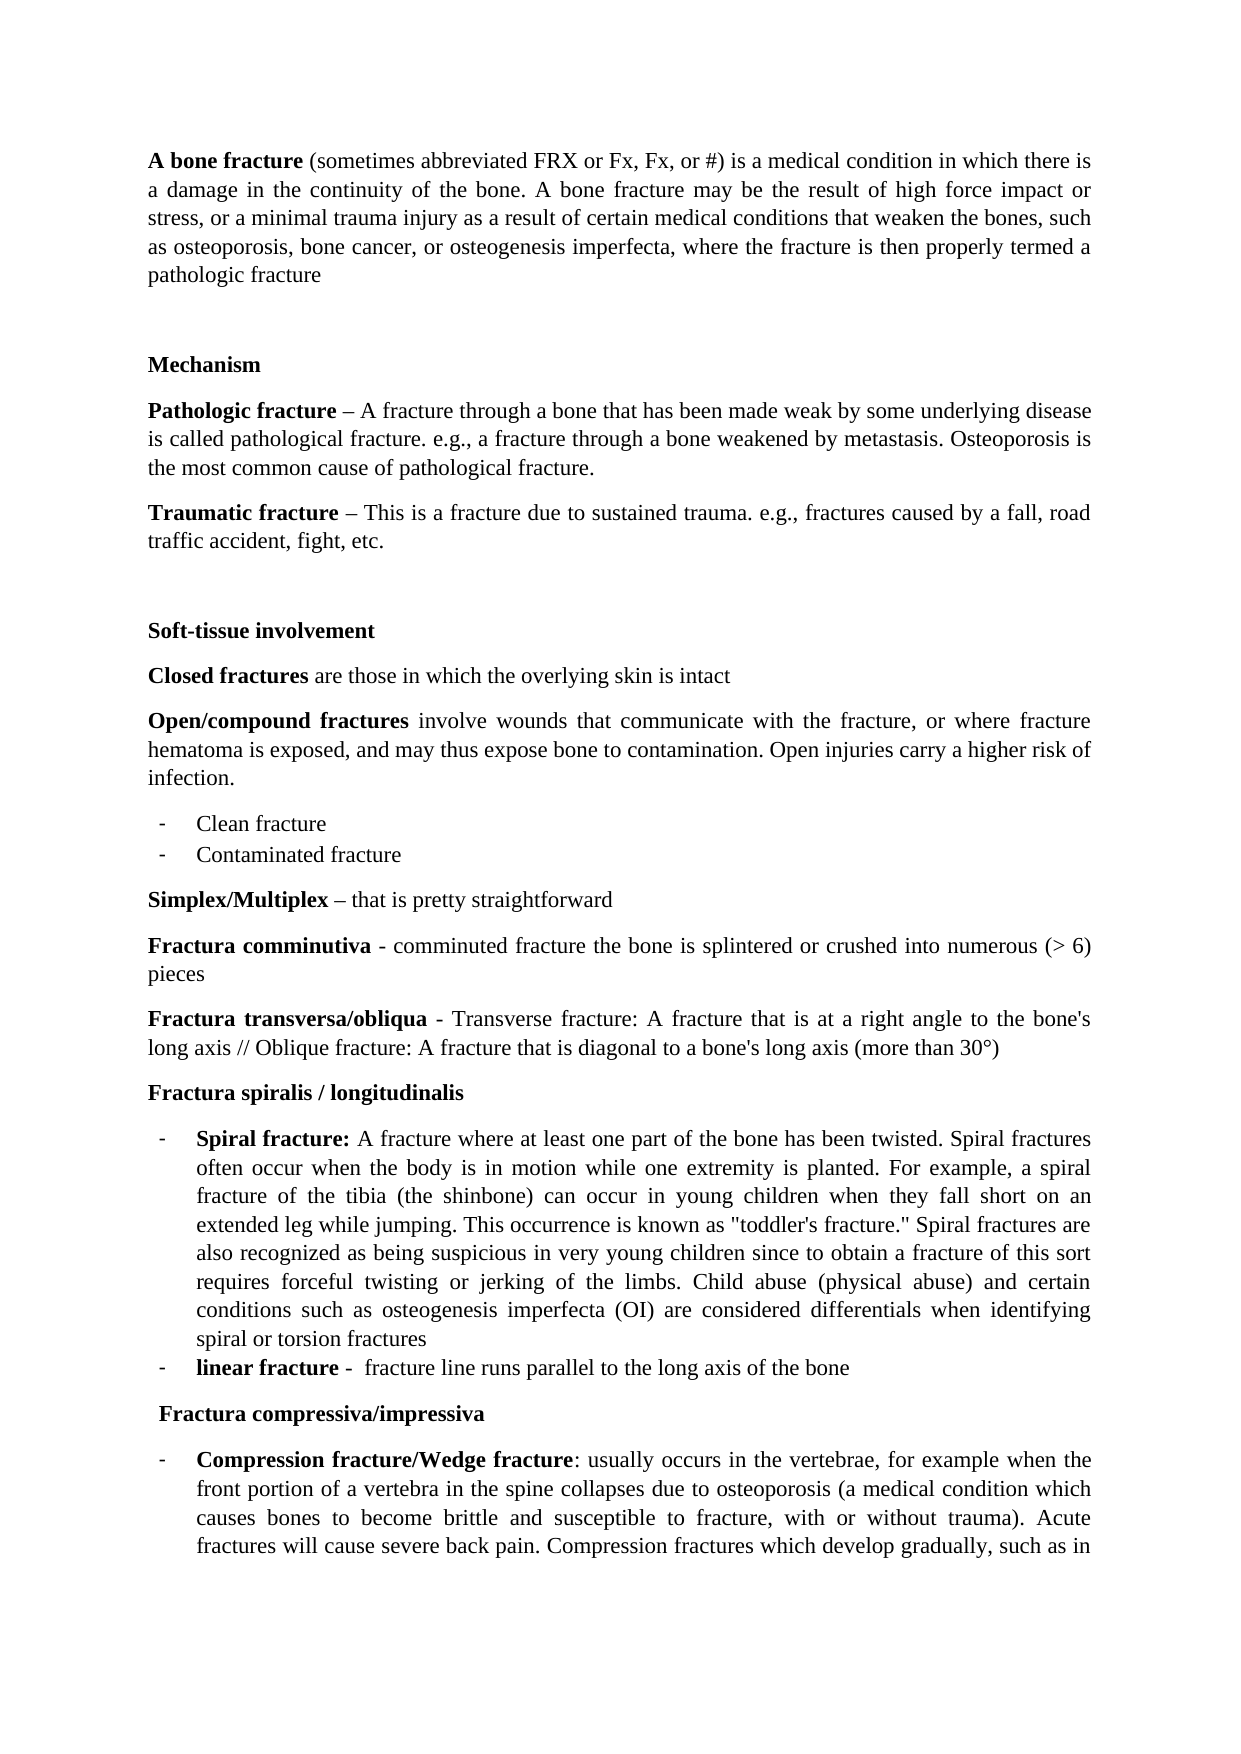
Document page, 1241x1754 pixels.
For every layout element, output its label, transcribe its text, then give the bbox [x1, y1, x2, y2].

text Pathologic fracture – A fracture through a bone that has been made weak by some underlying disease is called pathological fracture. e.g., a fracture through a bone weakened by metastasis. Osteoporosis is the most common cause of pathological fracture. [148, 397, 1093, 480]
text Fractura transversa/obliqua - Transverse fracture: A fracture that is at a right angle to the bone's long axis // Oblique fracture: A fracture that is diagonal to a bone's long axis (more than 30°) [148, 1005, 1093, 1060]
text Fractura spiralis / longitudinalis [148, 1079, 1093, 1105]
text Open/compound fractures involve wounds that communicate with the fracture, or where fracture hematoma is exposed, and may thus expose bone to contamination. Open injuries carry a higher risk of infection. [148, 707, 1093, 791]
text Mechanism [148, 352, 1093, 378]
list Clean fracture [158, 809, 1093, 837]
text Closed fractures are those in which the overlying skin is intact [148, 662, 1093, 689]
text Soft-tissue involvement [148, 617, 1093, 644]
text Fractura compressiva/impressiva [158, 1400, 1093, 1426]
text Traumatic fracture – This is a fracture due to sustained trauma. e.g., fractures caused by a fall, road traffic accident, fight, etc. [148, 499, 1093, 553]
list linear fracture - fracture line runs parallel to the long axis of the bone [158, 1353, 1093, 1381]
list Contaminated fracture [158, 840, 1093, 868]
list Spiral fracture: A fracture where at least one part of the bone has been twisted. Spiral fractures often occur when the body is in motion while one extremity is planted. For example, a spiral fracture of the tibia (the shinbone) can occur in young children when they fall short on an extended leg while jumping. This occurrence is known as "toddler's fracture." Spiral fractures are also recognized as being suspicious in very young children since to obtain a fracture of this sort requires forceful twisting or jerking of the limbs. Child abuse (physical abuse) and certain conditions such as osteogenesis imperfecta (OI) are considered differentials when identifying spiral or torsion fractures [158, 1124, 1093, 1351]
text A bone fracture (sometimes abbreviated FRX or Fx, Fx, or #) is a medical condition in which there is a damage in the continuity of the bone. A bone fracture may be the result of high force impact or stress, or a minimal trauma injury as a result of certain medical conditions that weaken the bones, such as osteoporosis, bone cancer, or osteogenesis imperfecta, where the fracture is then properly termed a pathologic fracture [148, 148, 1093, 288]
text Simplex/Multiplex – that is pretty straightforward [148, 887, 1093, 913]
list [158, 1445, 1093, 1558]
text Fractura comminutiva - comminuted fracture the bone is splintered or crushed into numerous (> 6) pieces [148, 932, 1093, 986]
